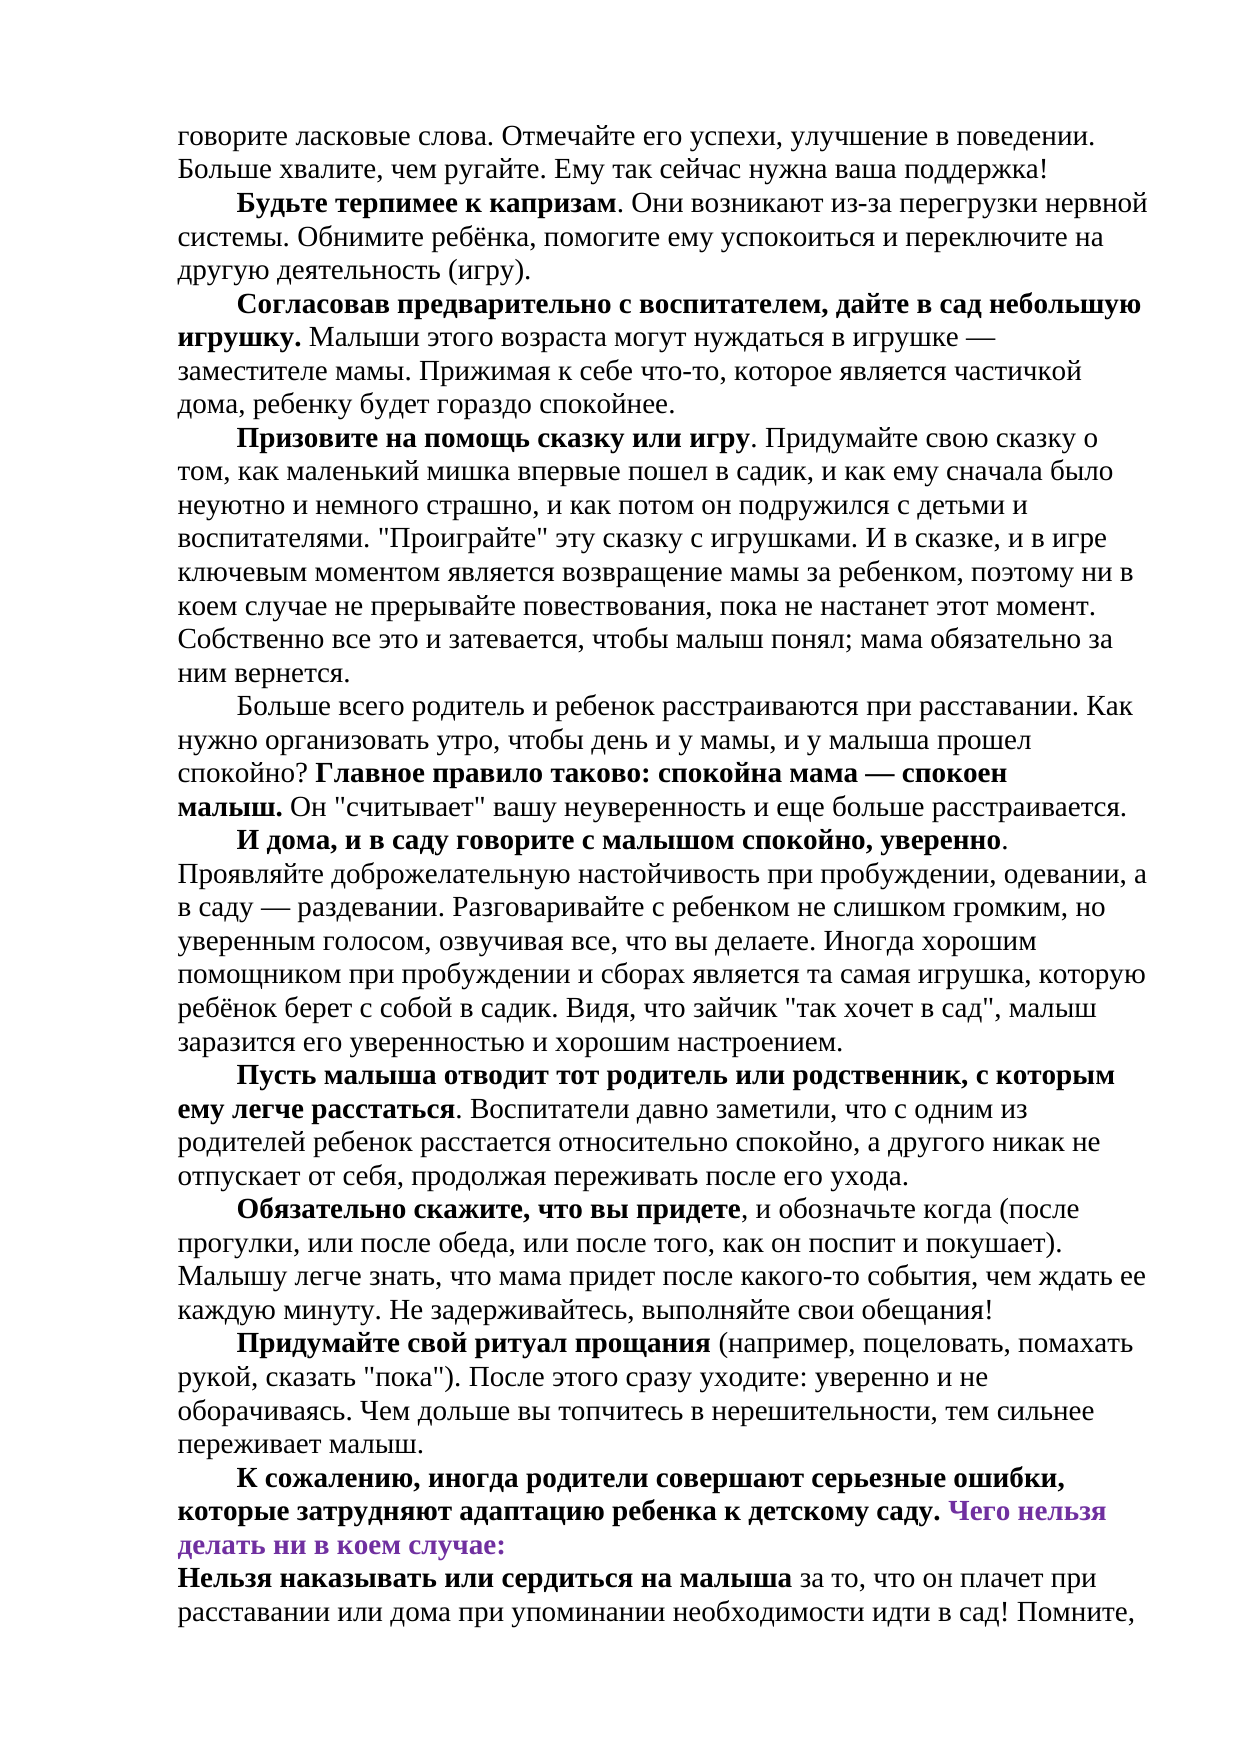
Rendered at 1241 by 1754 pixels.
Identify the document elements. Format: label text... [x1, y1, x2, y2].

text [177, 1560, 1152, 1627]
text И дома, и в саду говорите с малышом спокойно, уверенно. Проявляйте доброжелательную настойчивость при пробуждении, одевании, а в саду — раздевании. Разговаривайте с ребенком не слишком громким, но уверенным голосом, озвучивая все, что вы делаете. Иногда хорошим помощником при пробуждении и сборах является та самая игрушка, которую ребёнок берет с собой в садик. Видя, что зайчик "так хочет в сад", малыш заразится его уверенностью и хорошим настроением. [177, 822, 1152, 1057]
text Призовите на помощь сказку или игру. Придумайте свою сказку о том, как маленький мишка впервые пошел в садик, и как ему сначала было неуютно и немного страшно, и как потом он подружился с детьми и воспитателями. "Проиграйте" эту сказку с игрушками. И в сказке, и в игре ключевым моментом является возвращение мамы за ребенком, поэтому ни в коем случае не прерывайте повествования, пока не настанет этот момент. Собственно все это и затевается, чтобы малыш понял; мама обязательно за ним вернется. [177, 420, 1152, 688]
text Обязательно скажите, что вы придете, и обозначьте когда (после прогулки, или после обеда, или после того, как он поспит и покушает). Малышу легче знать, что мама придет после какого-то события, чем ждать ее каждую минуту. Не задерживайтесь, выполняйте свои обещания! [177, 1191, 1152, 1326]
text Больше всего родитель и ребенок расстраиваются при расставании. Как нужно организовать утро, чтобы день и у мамы, и у малыша прошел спокойно? Главное правило таково: спокойна мама — спокоен малыш. Он "считывает" вашу неуверенность и еще больше расстраивается. [177, 688, 1152, 822]
text Будьте терпимее к капризам. Они возникают из-за перегрузки нервной системы. Обнимите ребёнка, помогите ему успокоиться и переключите на другую деятельность (игру). [177, 185, 1152, 286]
text К сожалению, иногда родители совершают серьезные ошибки, которые затрудняют адаптацию ребенка к детскому саду. Чего нельзя делать ни в коем случае: [177, 1460, 1152, 1560]
text Пусть малыша отводит тот родитель или родственник, с которым ему легче расстаться. Воспитатели давно заметили, что с одним из родителей ребенок расстается относительно спокойно, а другого никак не отпускает от себя, продолжая переживать после его ухода. [177, 1057, 1152, 1191]
text Придумайте свой ритуал прощания (например, поцеловать, помахать рукой, сказать "пока"). После этого сразу уходите: уверенно и не оборачиваясь. Чем дольше вы топчитесь в нерешительности, тем сильнее переживает малыш. [177, 1326, 1152, 1460]
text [177, 118, 1152, 185]
text Согласовав предварительно с воспитателем, дайте в сад небольшую игрушку. Малыши этого возраста могут нуждаться в игрушке — заместителе мамы. Прижимая к себе что-то, которое является частичкой дома, ребенку будет гораздо спокойнее. [177, 286, 1152, 420]
